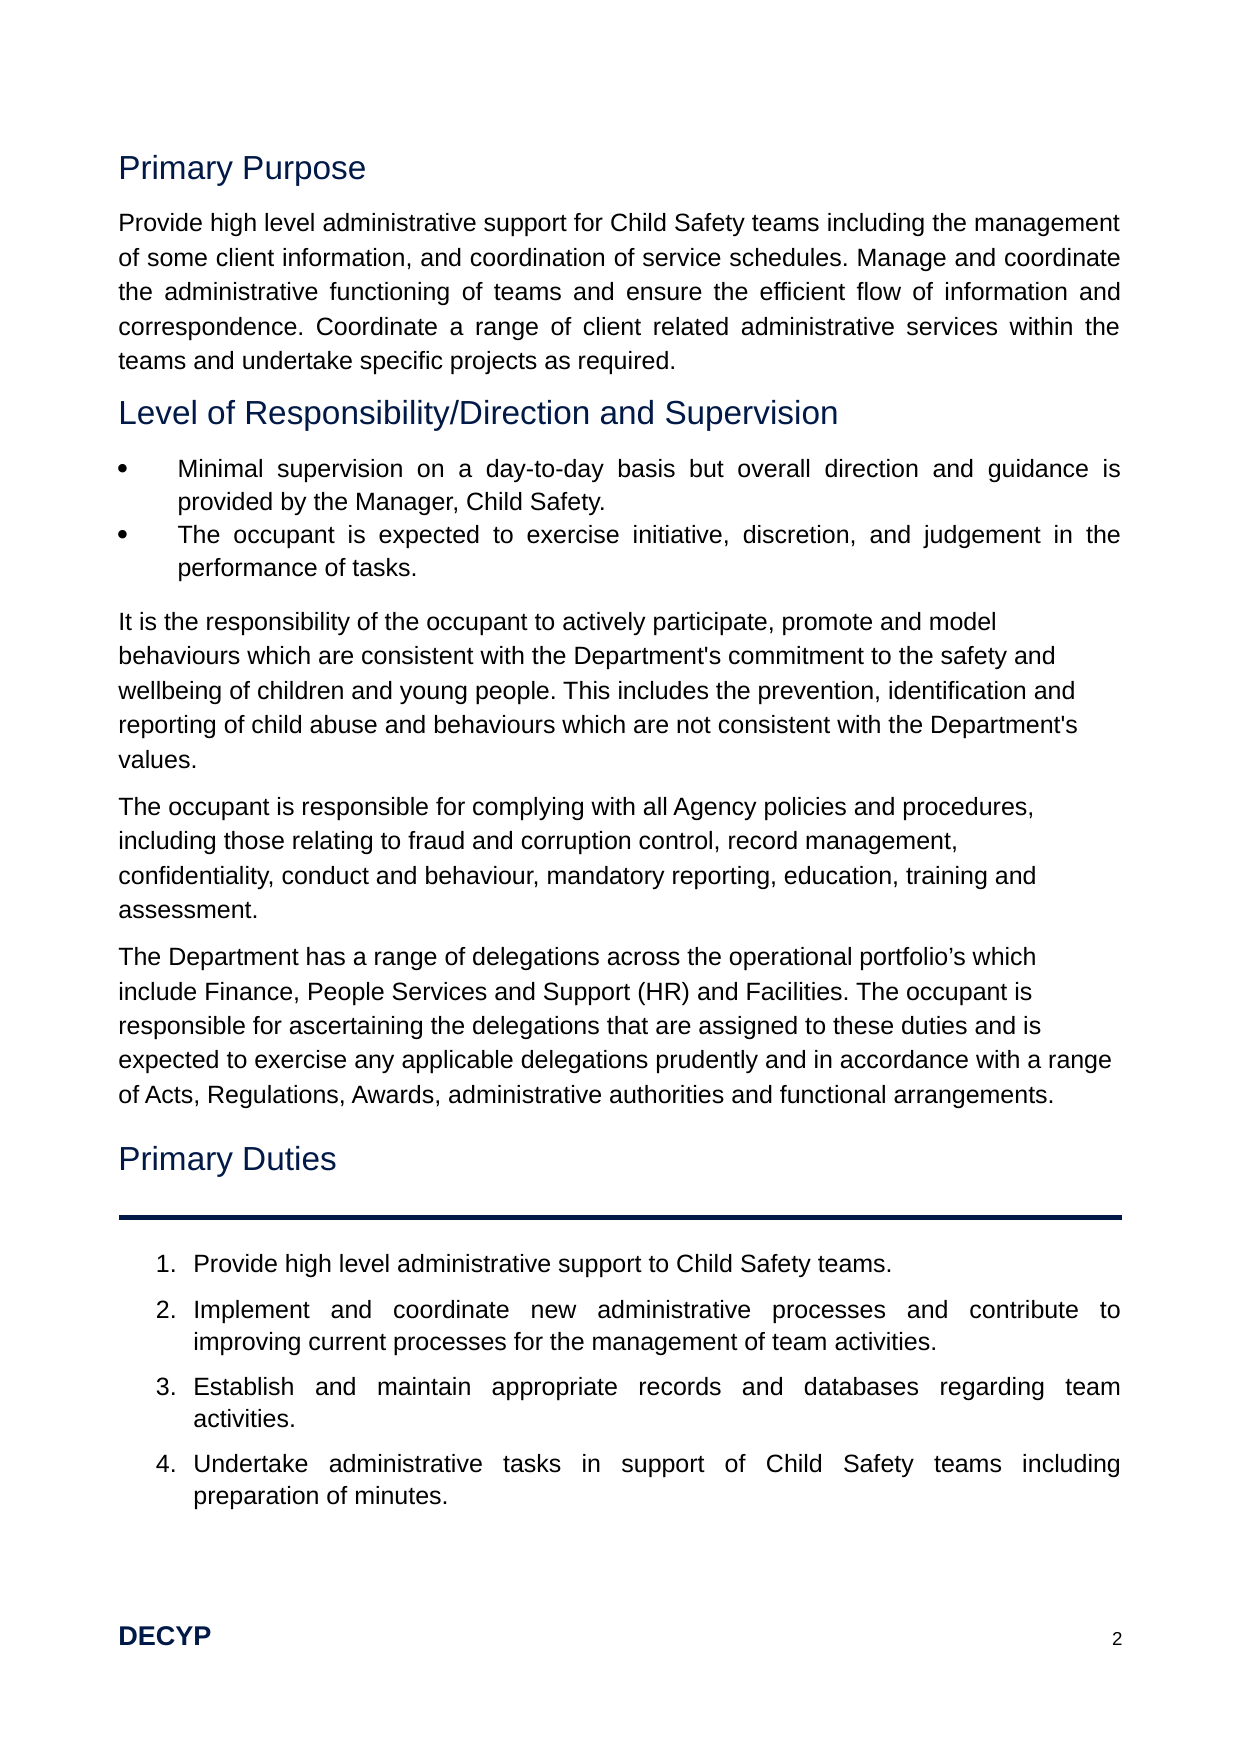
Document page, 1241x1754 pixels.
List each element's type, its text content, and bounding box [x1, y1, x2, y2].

list Provide high level administrative support to Child Safety teams. [156, 1247, 1122, 1278]
list Establish and maintain appropriate records and databases regarding team activities. [156, 1370, 1122, 1432]
subtitle Primary Duties [118, 1139, 1122, 1178]
text The Department has a range of delegations across the operational portfolio’s which include Finance, People Services and Support (HR) and Facilities. The occupant is responsible for ascertaining the delegations that are assigned to these duties and is expected to exercise any applicable delegations prudently and in accordance with a range of Acts, Regulations, Awards, administrative authorities and functional arrangements. [118, 942, 1122, 1109]
subtitle Primary Purpose [118, 148, 1122, 186]
text The occupant is responsible for complying with all Agency policies and procedures, including those relating to fraud and corruption control, record management, confidentiality, conduct and behaviour, mandatory reporting, education, training and assessment. [118, 792, 1122, 924]
text It is the responsibility of the occupant to actively participate, promote and model behaviours which are consistent with the Department's commitment to the safety and wellbeing of children and young people. This includes the prevention, identification and reporting of child abuse and behaviours which are not consistent with the Department's values. [118, 607, 1122, 773]
list Implement and coordinate new administrative processes and contribute to improving current processes for the management of team activities. [156, 1293, 1122, 1355]
list The occupant is expected to exercise initiative, discretion, and judgement in the performance of tasks. [118, 520, 1122, 582]
list Minimal supervision on a day-to-day basis but overall direction and guidance is provided by the Manager, Child Safety. [118, 454, 1122, 516]
subtitle Level of Responsibility/Direction and Supervision [118, 393, 1122, 432]
text Provide high level administrative support for Child Safety teams including the management of some client information, and coordination of service schedules. Manage and coordinate the administrative functioning of teams and ensure the efficient flow of information and correspondence. Coordinate a range of client related administrative services within the teams and undertake specific projects as required. [118, 208, 1122, 375]
list Undertake administrative tasks in support of Child Safety teams including preparation of minutes. [156, 1447, 1122, 1509]
